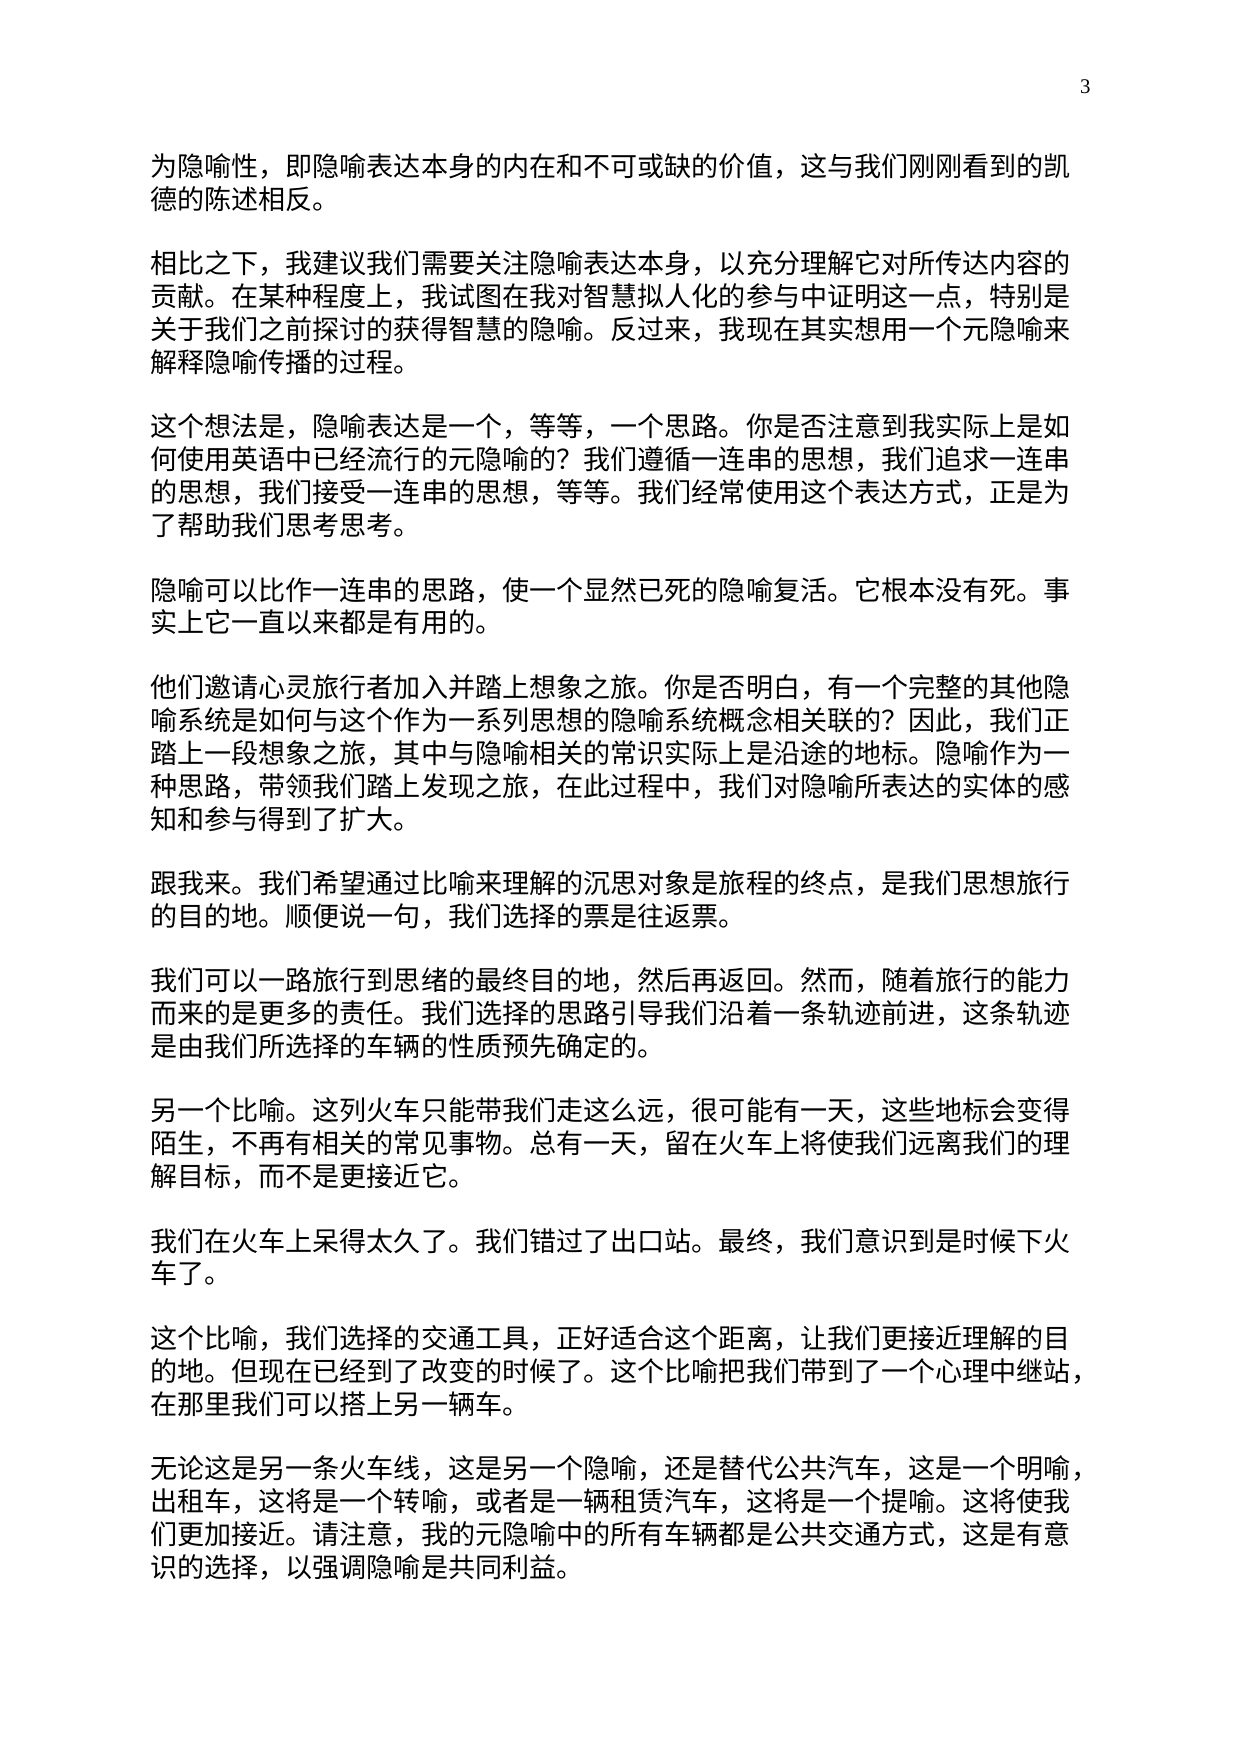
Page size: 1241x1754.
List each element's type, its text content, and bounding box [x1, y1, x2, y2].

text 这个想法是，隐喻表达是一个，等等，一个思路。你是否注意到我实际上是如何使用英语中已经流行的元隐喻的？我们遵循一连串的思想，我们追求一连串的思想，我们接受一连串的思想，等等。我们经常使用这个表达方式，正是为了帮助我们思考思考。 [150, 410, 1090, 542]
text 我们可以一路旅行到思绪的最终目的地，然后再返回。然而，随着旅行的能力而来的是更多的责任。我们选择的思路引导我们沿着一条轨迹前进，这条轨迹是由我们所选择的车辆的性质预先确定的。 [150, 964, 1090, 1063]
text 相比之下，我建议我们需要关注隐喻表达本身，以充分理解它对所传达内容的贡献。在某种程度上，我试图在我对智慧拟人化的参与中证明这一点，特别是关于我们之前探讨的获得智慧的隐喻。反过来，我现在其实想用一个元隐喻来解释隐喻传播的过程。 [150, 247, 1090, 379]
text 另一个比喻。这列火车只能带我们走这么远，很可能有一天，这些地标会变得陌生，不再有相关的常见事物。总有一天，留在火车上将使我们远离我们的理解目标，而不是更接近它。 [150, 1094, 1090, 1193]
text 无论这是另一条火车线，这是另一个隐喻，还是替代公共汽车，这是一个明喻，出租车，这将是一个转喻，或者是一辆租赁汽车，这将是一个提喻。这将使我们更加接近。请注意，我的元隐喻中的所有车辆都是公共交通方式，这是有意识的选择，以强调隐喻是共同利益。 [150, 1452, 1090, 1584]
text 跟我来。我们希望通过比喻来理解的沉思对象是旅程的终点，是我们思想旅行的目的地。顺便说一句，我们选择的票是往返票。 [150, 867, 1090, 933]
text 我们在火车上呆得太久了。我们错过了出口站。最终，我们意识到是时候下火车了。 [150, 1225, 1090, 1291]
text 他们邀请心灵旅行者加入并踏上想象之旅。你是否明白，有一个完整的其他隐喻系统是如何与这个作为一系列思想的隐喻系统概念相关联的？因此，我们正踏上一段想象之旅，其中与隐喻相关的常识实际上是沿途的地标。隐喻作为一种思路，带领我们踏上发现之旅，在此过程中，我们对隐喻所表达的实体的感知和参与得到了扩大。 [150, 671, 1090, 836]
text 这个比喻，我们选择的交通工具，正好适合这个距离，让我们更接近理解的目的地。但现在已经到了改变的时候了。这个比喻把我们带到了一个心理中继站，在那里我们可以搭上另一辆车。 [150, 1322, 1090, 1421]
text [150, 150, 1090, 216]
text 隐喻可以比作一连串的思路，使一个显然已死的隐喻复活。它根本没有死。事实上它一直以来都是有用的。 [150, 574, 1090, 640]
